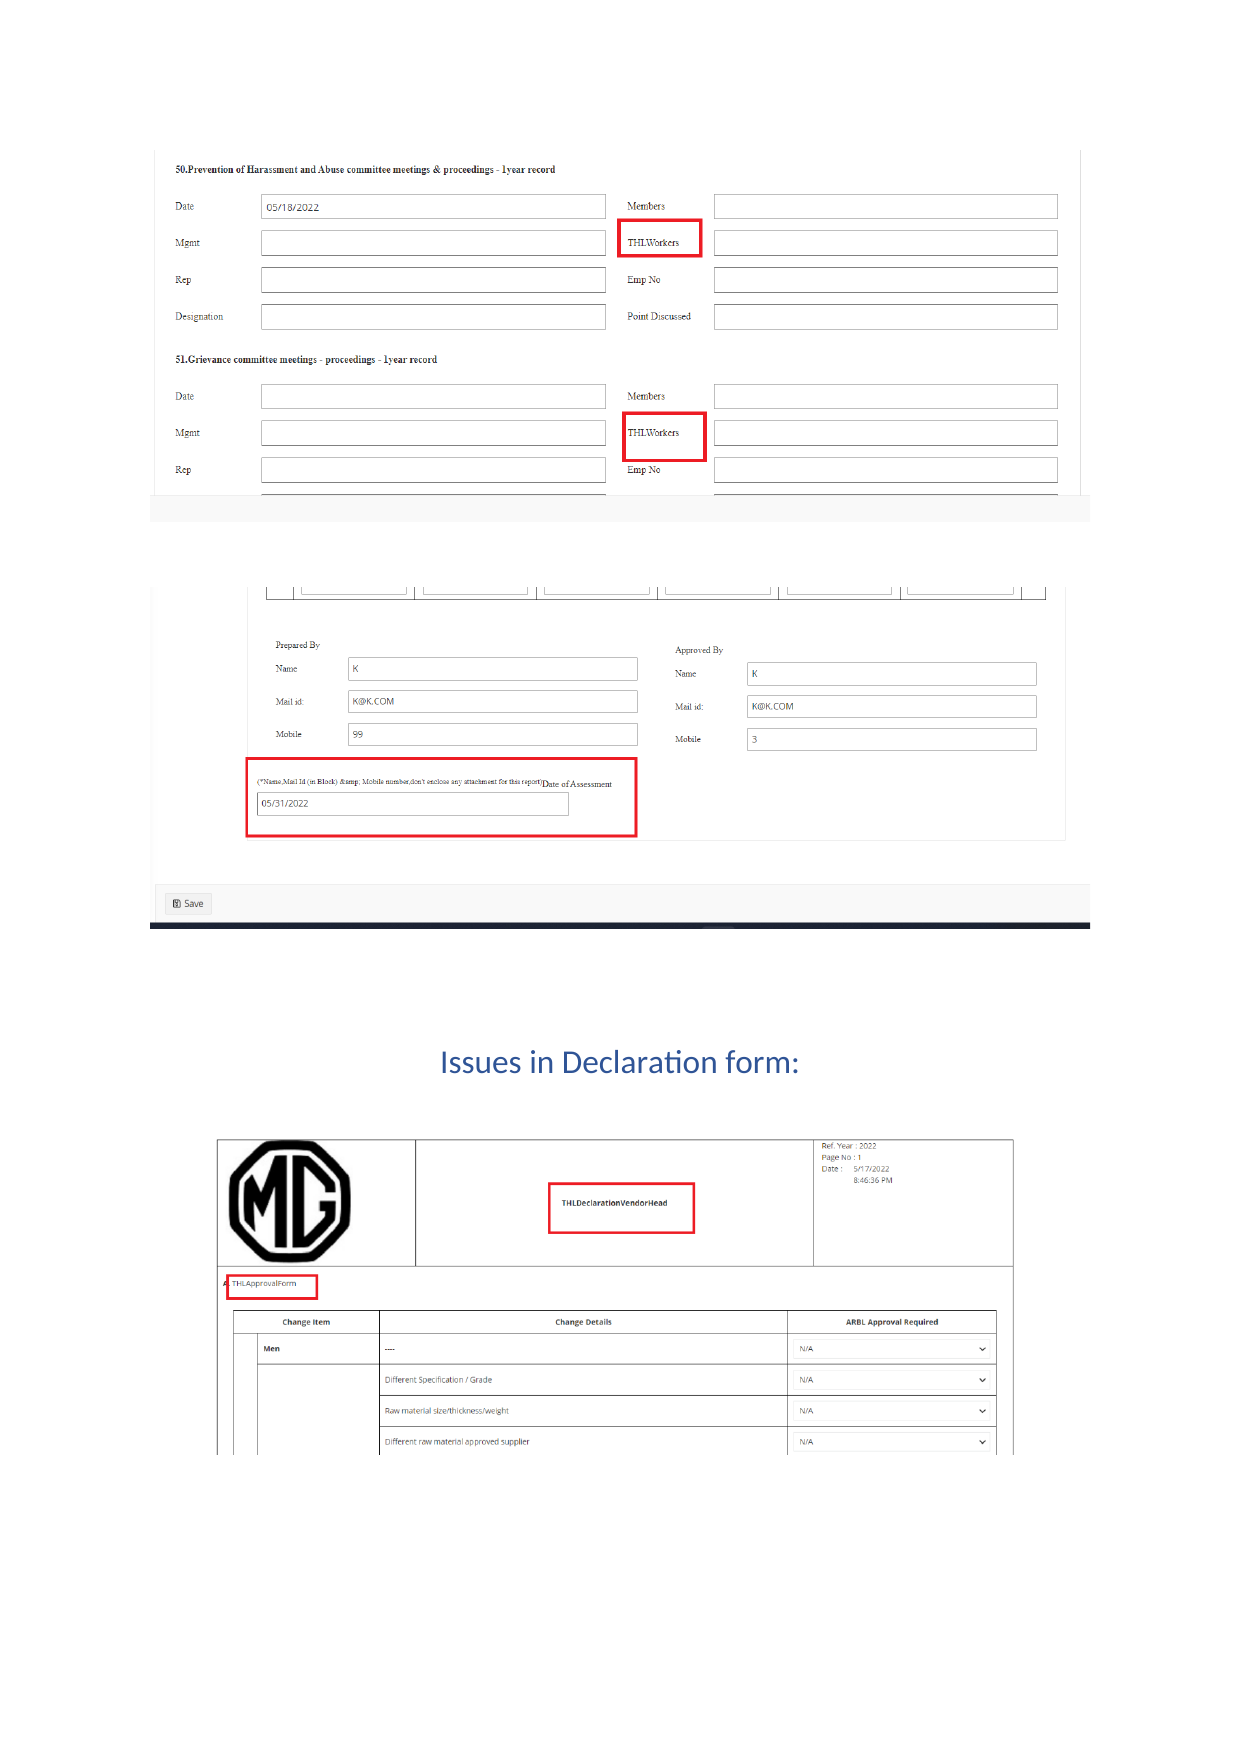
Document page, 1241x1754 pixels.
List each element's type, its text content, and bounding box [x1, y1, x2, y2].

picture [150, 587, 1091, 929]
picture [150, 1101, 1091, 1455]
picture [150, 150, 1091, 522]
text Issues in Declaration form: [150, 1041, 1090, 1082]
